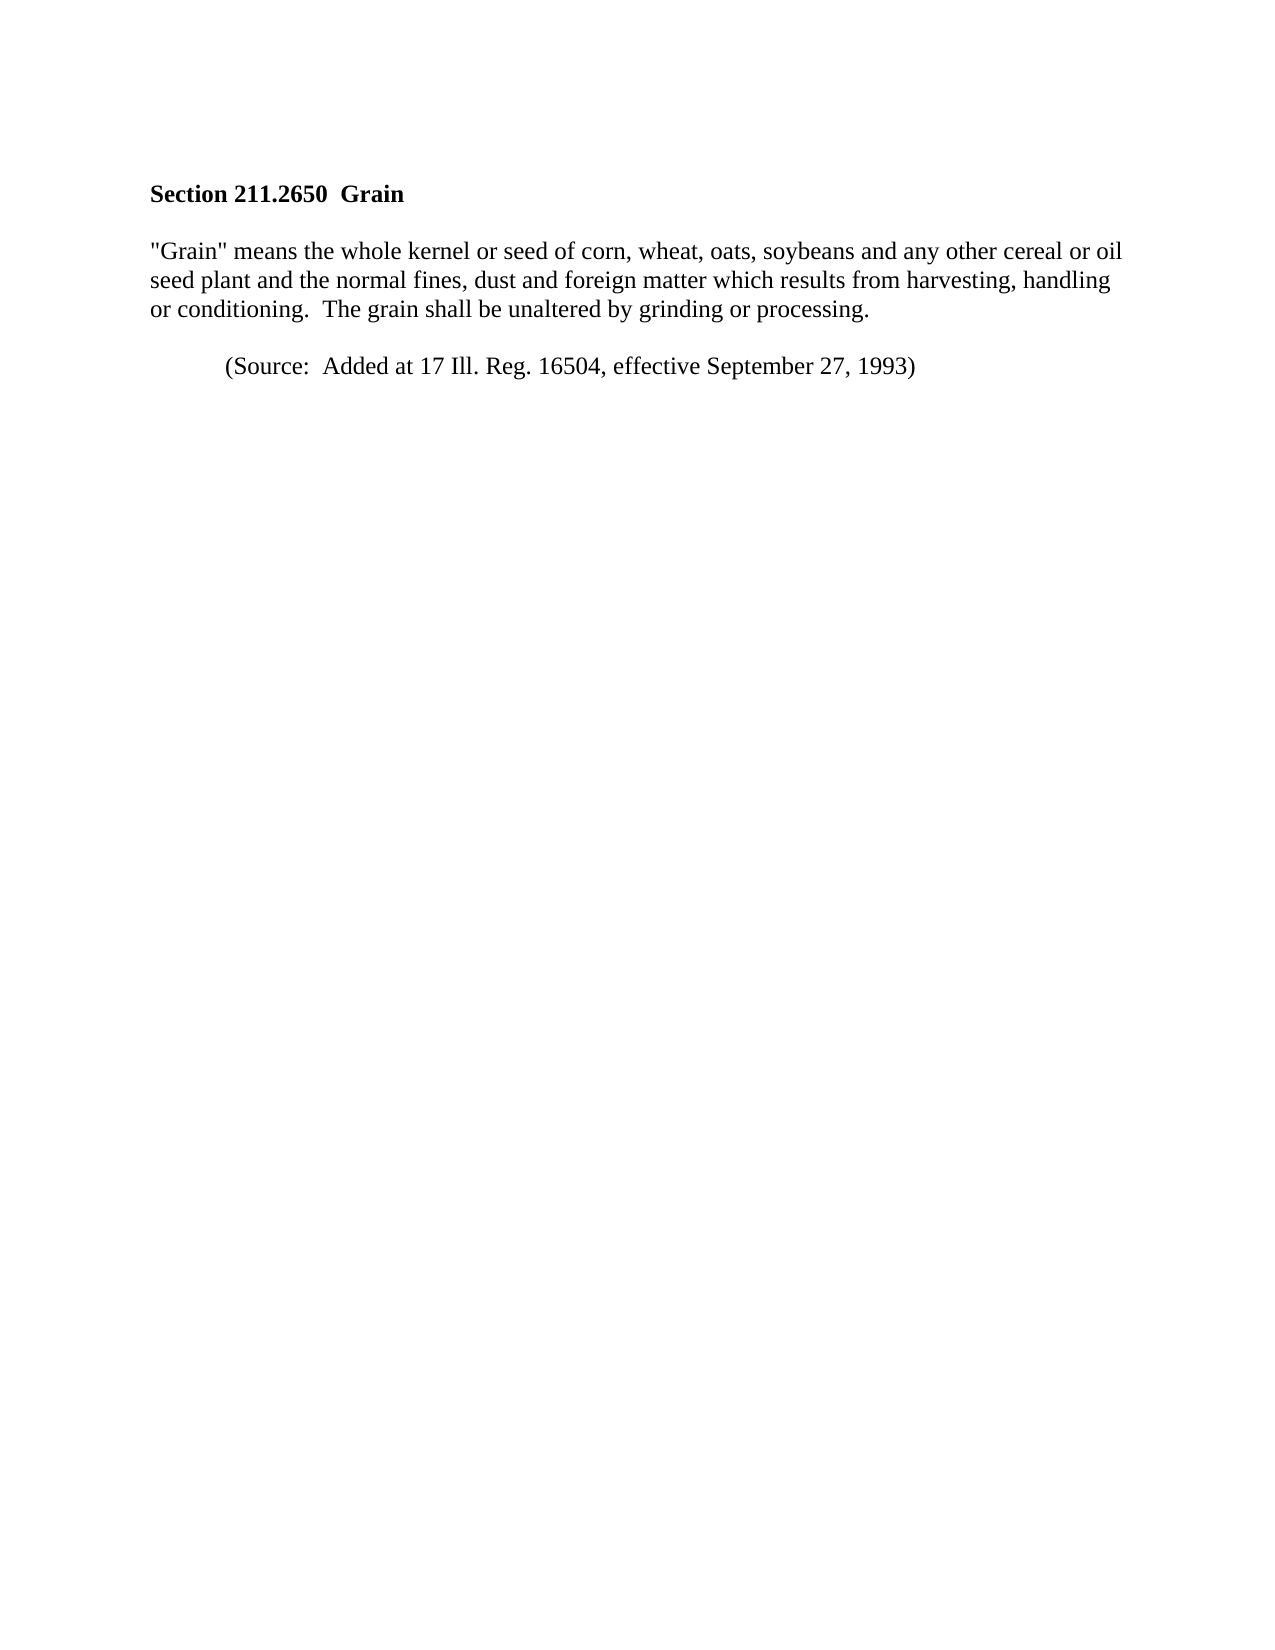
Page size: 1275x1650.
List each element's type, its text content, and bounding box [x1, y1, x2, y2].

text "Grain" means the whole kernel or seed of corn, wheat, oats, soybeans and any other cereal or oil seed plant and the normal fines, dust and foreign matter which results from harvesting, handling or conditioning. The grain shall be unaltered by grinding or processing. [150, 236, 1125, 322]
text Section 211.2650 Grain [150, 179, 1125, 207]
text (Source: Added at 17 Ill. Reg. 16504, effective September 27, 1993) [225, 351, 1125, 380]
